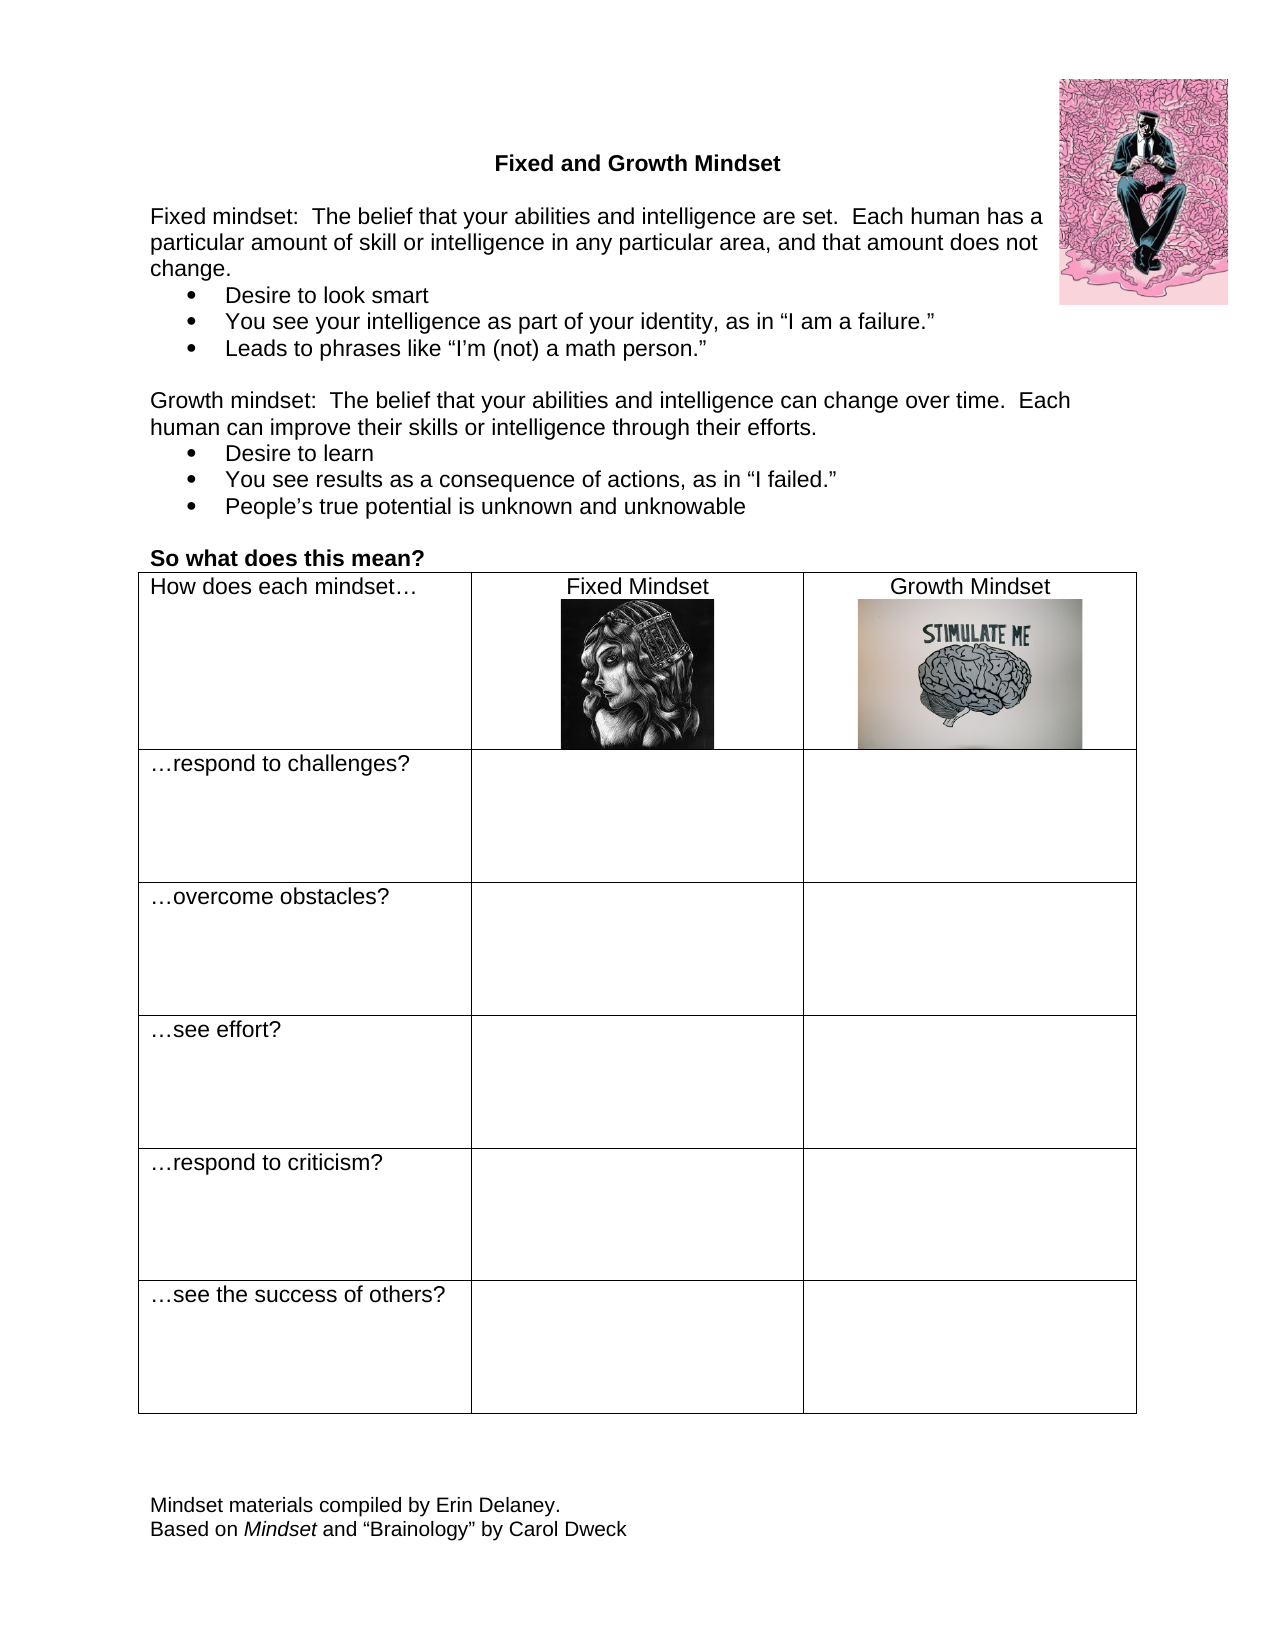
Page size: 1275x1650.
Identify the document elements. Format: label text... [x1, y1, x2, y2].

table_cell …respond to challenges? [139, 750, 471, 882]
table_cell …see effort? [139, 1016, 471, 1147]
table_cell [804, 1281, 1136, 1413]
text Fixed and Growth Mindset [150, 150, 1125, 176]
table_cell [472, 1149, 803, 1280]
list Leads to phrases like “I’m (not) a math person.” [187, 334, 1125, 361]
table_cell [804, 1149, 1136, 1280]
picture [857, 599, 1083, 749]
table_cell [472, 750, 803, 882]
table_cell …overcome obstacles? [139, 883, 471, 1015]
table_cell …respond to criticism? [139, 1149, 471, 1280]
list Desire to learn [187, 440, 1125, 466]
text Growth mindset: The belief that your abilities and intelligence can change over time. Each human can improve their skills or intelligence through their efforts. [150, 387, 1125, 440]
table_cell [472, 1016, 803, 1147]
list Desire to look smart [187, 282, 1125, 308]
table_cell [472, 883, 803, 1015]
table_cell [472, 1281, 803, 1413]
table_header How does each mindset… [139, 573, 471, 749]
table_cell …see the success of others? [139, 1281, 471, 1413]
list People’s true potential is unknown and unknowable [187, 493, 1125, 519]
text Fixed mindset: The belief that your abilities and intelligence are set. Each human has a particular amount of skill or intelligence in any particular area, and that amount does not change. [150, 203, 1125, 282]
picture [560, 599, 715, 749]
table_header Fixed Mindset [472, 573, 803, 749]
table_header Growth Mindset [804, 573, 1136, 749]
picture [1059, 79, 1229, 305]
table_cell [804, 750, 1136, 882]
table_cell [804, 1016, 1136, 1147]
list You see results as a consequence of actions, as in “I failed.” [187, 466, 1125, 493]
list You see your intelligence as part of your identity, as in “I am a failure.” [187, 308, 1125, 334]
text So what does this mean? [150, 545, 1125, 572]
table_cell [804, 883, 1136, 1015]
